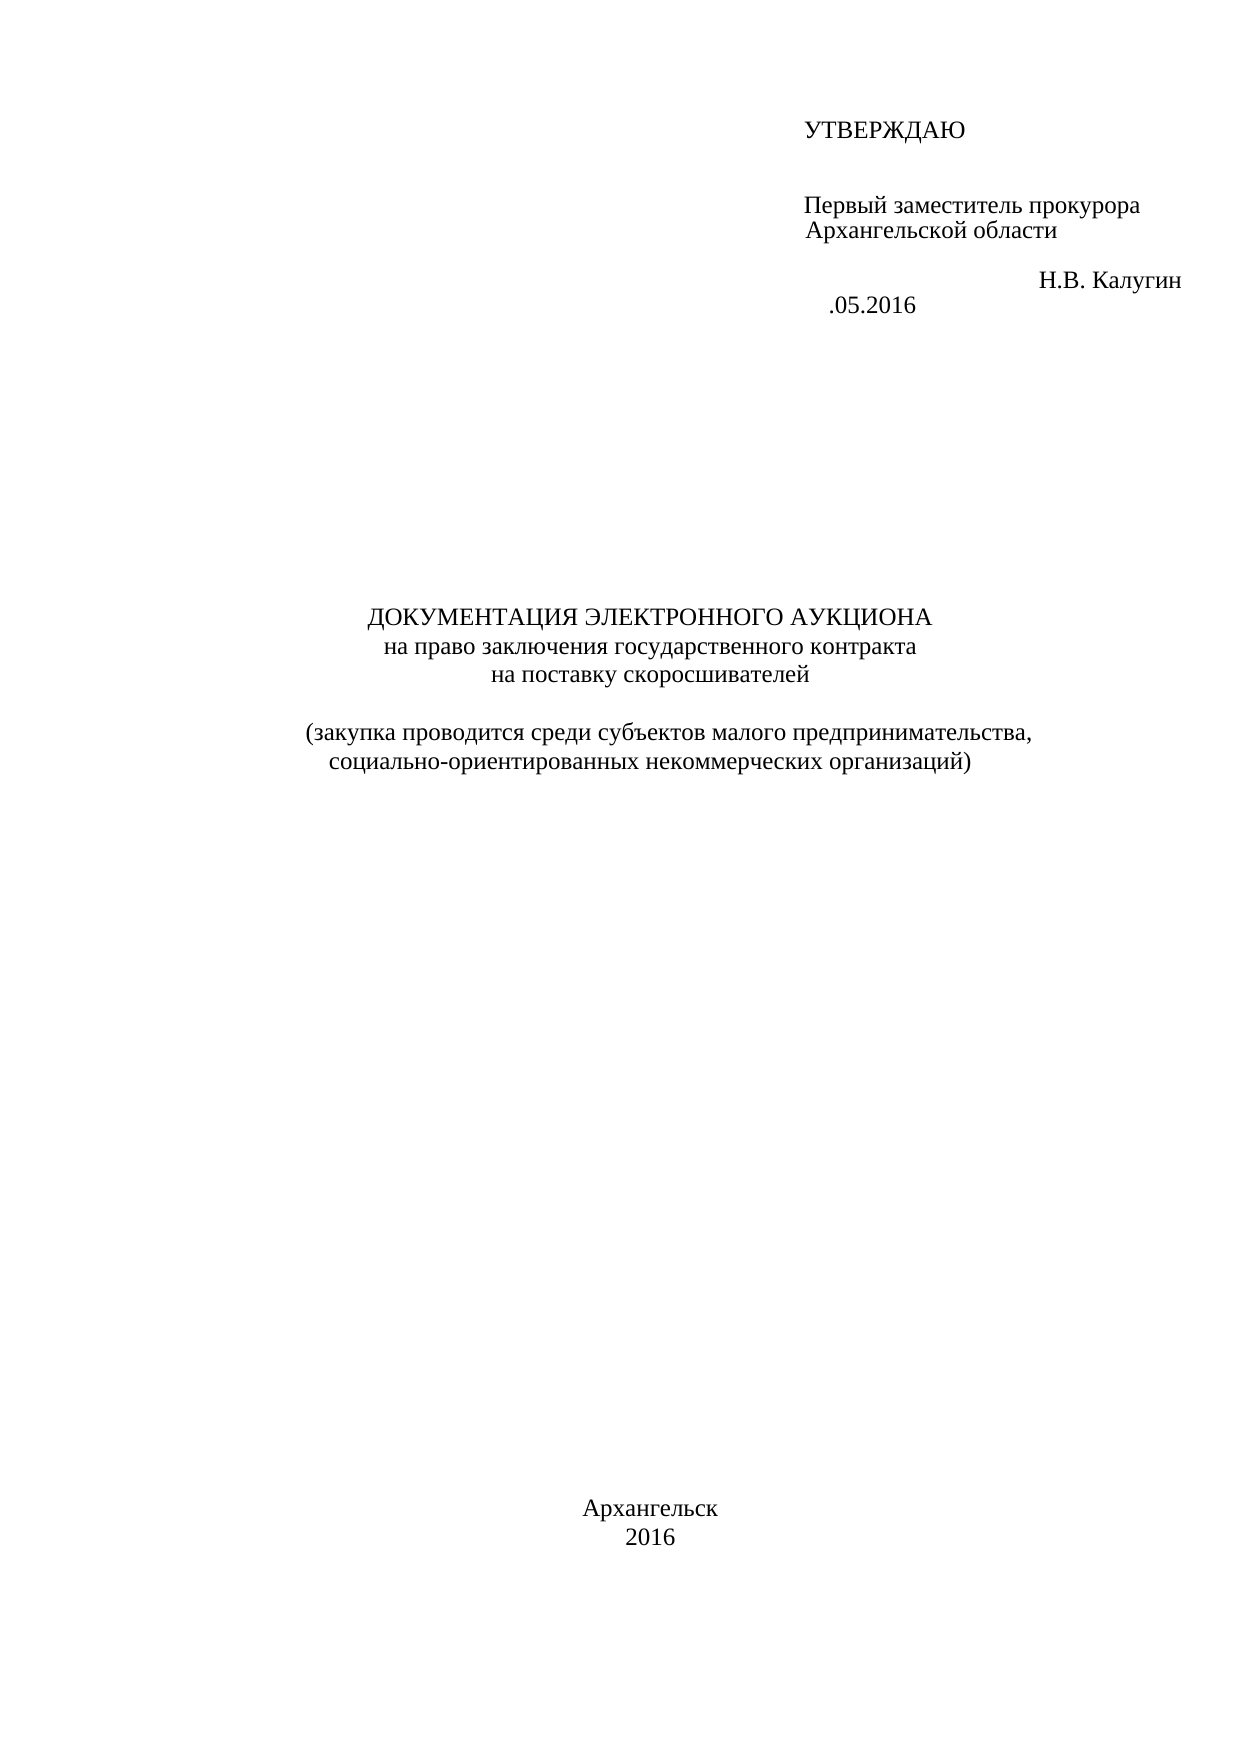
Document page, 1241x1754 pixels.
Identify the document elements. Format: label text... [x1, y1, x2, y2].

text Н.В. Калугин [118, 268, 1182, 293]
text 2016 [118, 1522, 1182, 1551]
text ДОКУМЕНТАЦИЯ ЭЛЕКТРОННОГО АУКЦИОНА [118, 602, 1182, 631]
text на право заключения государственного контракта [118, 631, 1182, 659]
text Первый заместитель прокурора [118, 193, 1182, 218]
text социально-ориентированных некоммерческих организаций) [118, 746, 1182, 774]
text (закупка проводится среди субъектов малого предпринимательства, [156, 717, 1182, 746]
text УТВЕРЖДАЮ [118, 118, 1182, 143]
text Архангельск [118, 1493, 1182, 1522]
text Архангельской области [118, 218, 1182, 243]
text .05.2016 [118, 293, 1182, 318]
text на поставку скоросшивателей [118, 659, 1182, 688]
